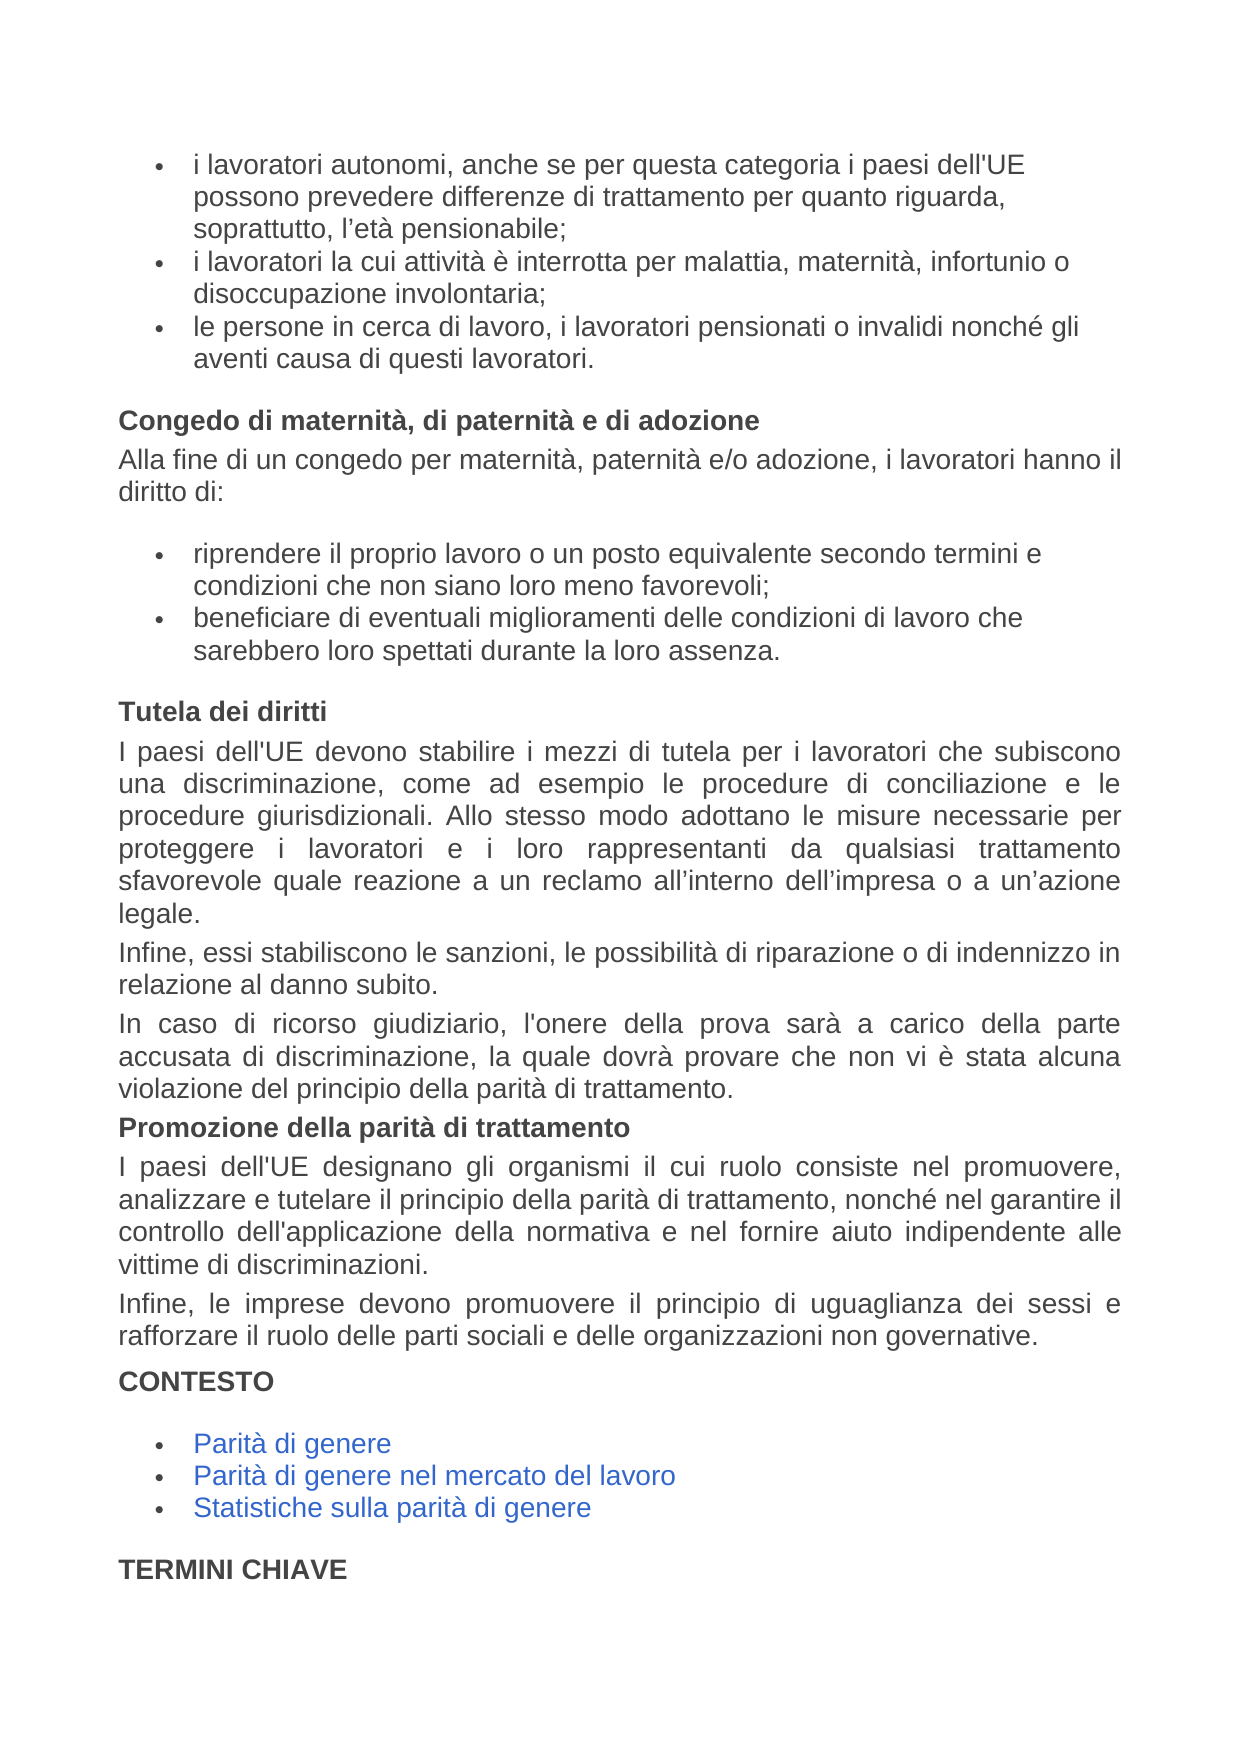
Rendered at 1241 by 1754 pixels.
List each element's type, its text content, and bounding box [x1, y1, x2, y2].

text Tutela dei diritti [118, 695, 1122, 728]
text CONTESTO [118, 1365, 1122, 1397]
list Parità di genere nel mercato del lavoro [156, 1459, 1122, 1491]
text Promozione della parità di trattamento [118, 1111, 1122, 1144]
text In caso di ricorso giudiziario, l'onere della prova sarà a carico della parte accusata di discriminazione, la quale dovrà provare che non vi è stata alcuna violazione del principio della parità di trattamento. [118, 1007, 1122, 1104]
list i lavoratori la cui attività è interrotta per malattia, maternità, infortunio o disoccupazione involontaria; [156, 245, 1122, 309]
list riprendere il proprio lavoro o un posto equivalente secondo termini e condizioni che non siano loro meno favorevoli; [156, 537, 1122, 601]
text Infine, essi stabiliscono le sanzioni, le possibilità di riparazione o di indennizzo in relazione al danno subito. [118, 936, 1122, 1001]
list i lavoratori autonomi, anche se per questa categoria i paesi dell'UE possono prevedere differenze di trattamento per quanto riguarda, soprattutto, l’età pensionabile; [156, 148, 1122, 245]
list le persone in cerca di lavoro, i lavoratori pensionati o invalidi nonché gli aventi causa di questi lavoratori. [156, 309, 1122, 374]
text I paesi dell'UE designano gli organismi il cui ruolo consiste nel promuovere, analizzare e tutelare il principio della parità di trattamento, nonché nel garantire il controllo dell'applicazione della normativa e nel fornire aiuto indipendente alle vittime di discriminazioni. [118, 1150, 1122, 1280]
text Infine, le imprese devono promuovere il principio di uguaglianza dei sessi e rafforzare il ruolo delle parti sociali e delle organizzazioni non governative. [118, 1287, 1122, 1352]
list Statistiche sulla parità di genere [156, 1491, 1122, 1524]
text Congedo di maternità, di paternità e di adozione [118, 403, 1122, 436]
text TERMINI CHIAVE [118, 1553, 1122, 1585]
list Parità di genere [156, 1427, 1122, 1459]
text I paesi dell'UE devono stabilire i mezzi di tutela per i lavoratori che subiscono una discriminazione, come ad esempio le procedure di conciliazione e le procedure giurisdizionali. Allo stesso modo adottano le misure necessarie per proteggere i lavoratori e i loro rappresentanti da qualsiasi trattamento sfavorevole quale reazione a un reclamo all’interno dell’impresa o a un’azione legale. [118, 734, 1122, 929]
list beneficiare di eventuali miglioramenti delle condizioni di lavoro che sarebbero loro spettati durante la loro assenza. [156, 601, 1122, 666]
text Alla fine di un congedo per maternità, paternità e/o adozione, i lavoratori hanno il diritto di: [118, 443, 1122, 507]
